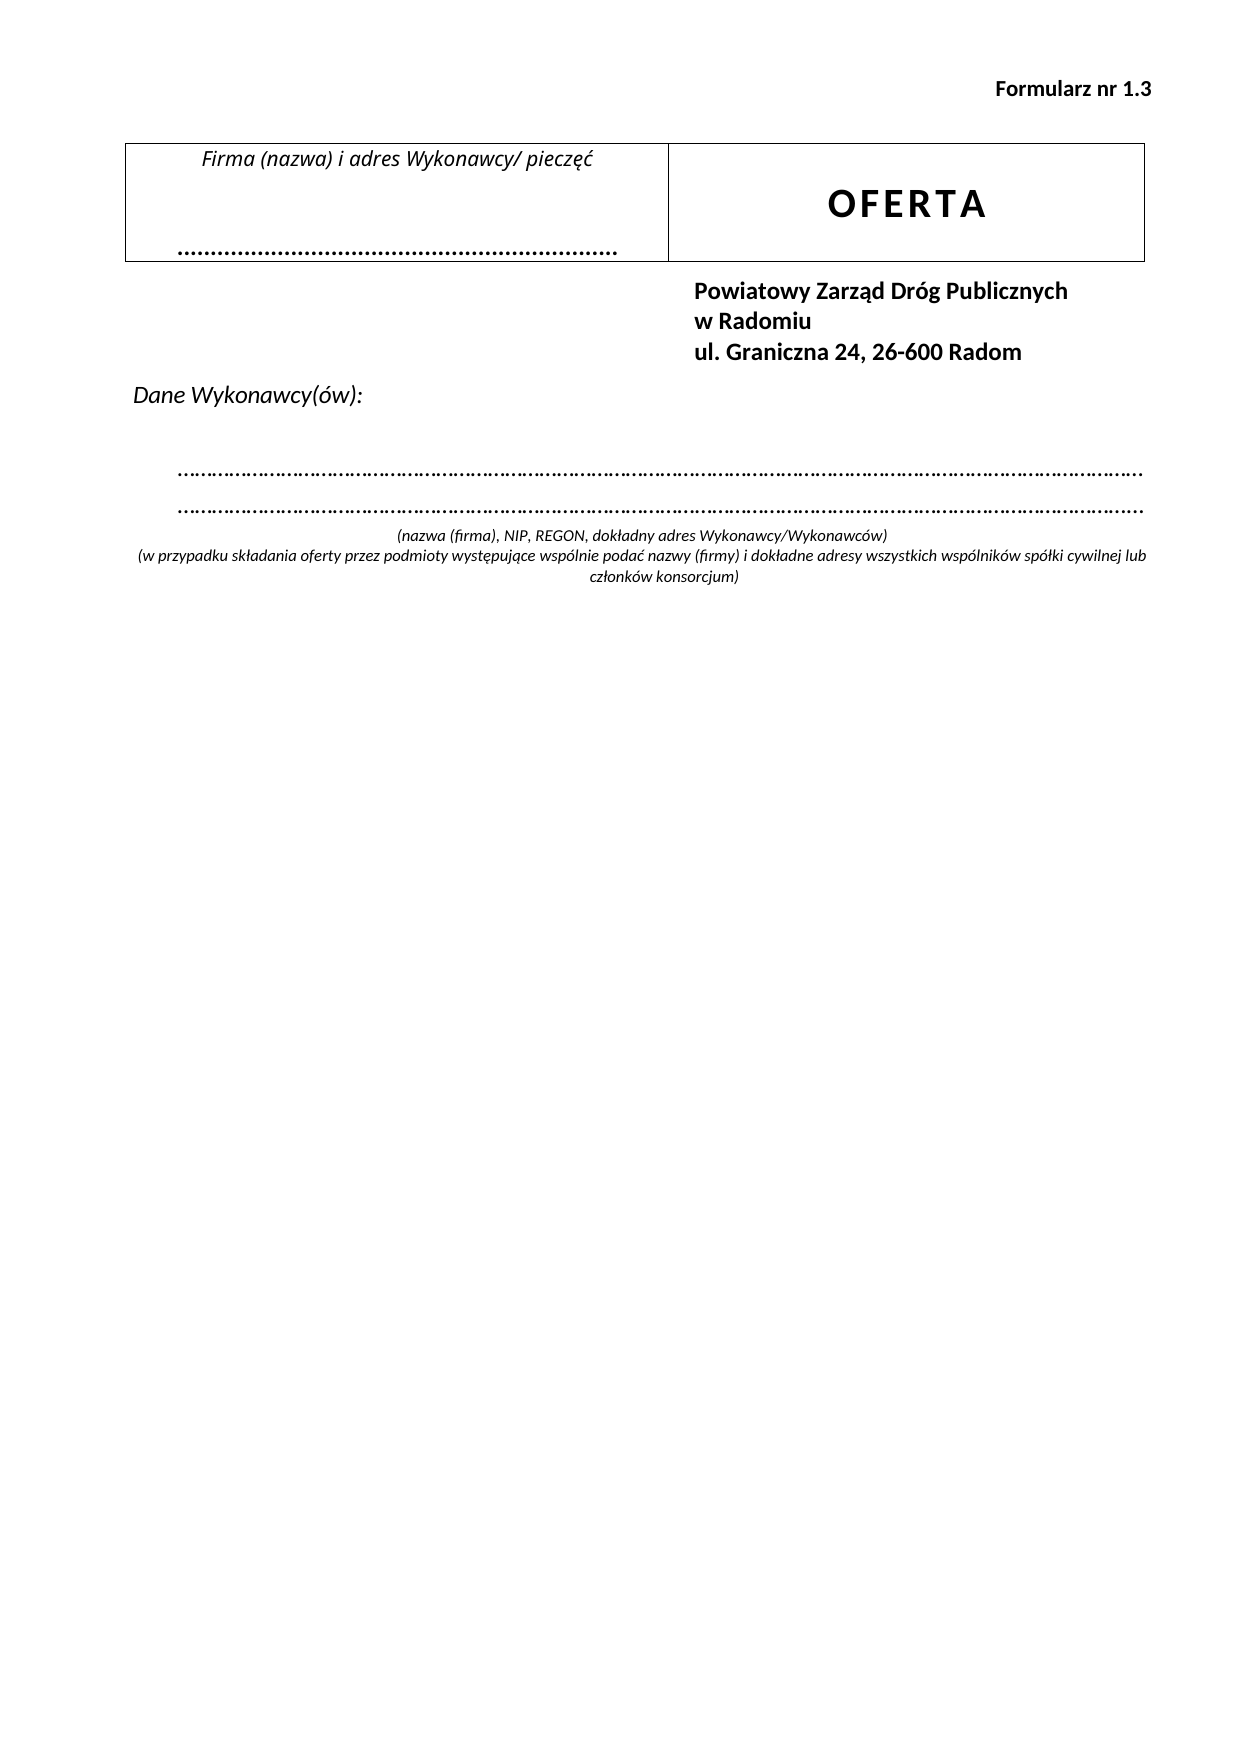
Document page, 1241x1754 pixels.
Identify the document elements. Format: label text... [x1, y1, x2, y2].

text Powiatowy Zarząd Dróg Publicznych w Radomiu [694, 275, 1152, 336]
list (w przypadku składania oferty przez podmioty występujące wspólnie podać nazwy (firmy) i dokładne adresy wszystkich wspólników spółki cywilnej lub członków konsorcjum) [133, 546, 1152, 586]
text ul. Graniczna 24, 26-600 Radom [694, 336, 1152, 366]
list Dane Wykonawcy(ów): [133, 379, 1152, 409]
table_header Firma (nazwa) i adres Wykonawcy/ pieczęć [126, 144, 668, 173]
table_header OFERTA [669, 144, 1144, 261]
list (nazwa (firma), NIP, REGON, dokładny adres Wykonawcy/Wykonawców) [133, 525, 1152, 546]
table_cell .................................................................. [126, 173, 668, 261]
list ………………………………………………………………………………………………………………………………………………………………………………………………………………………………………………………………………………………………………... [177, 416, 1152, 519]
